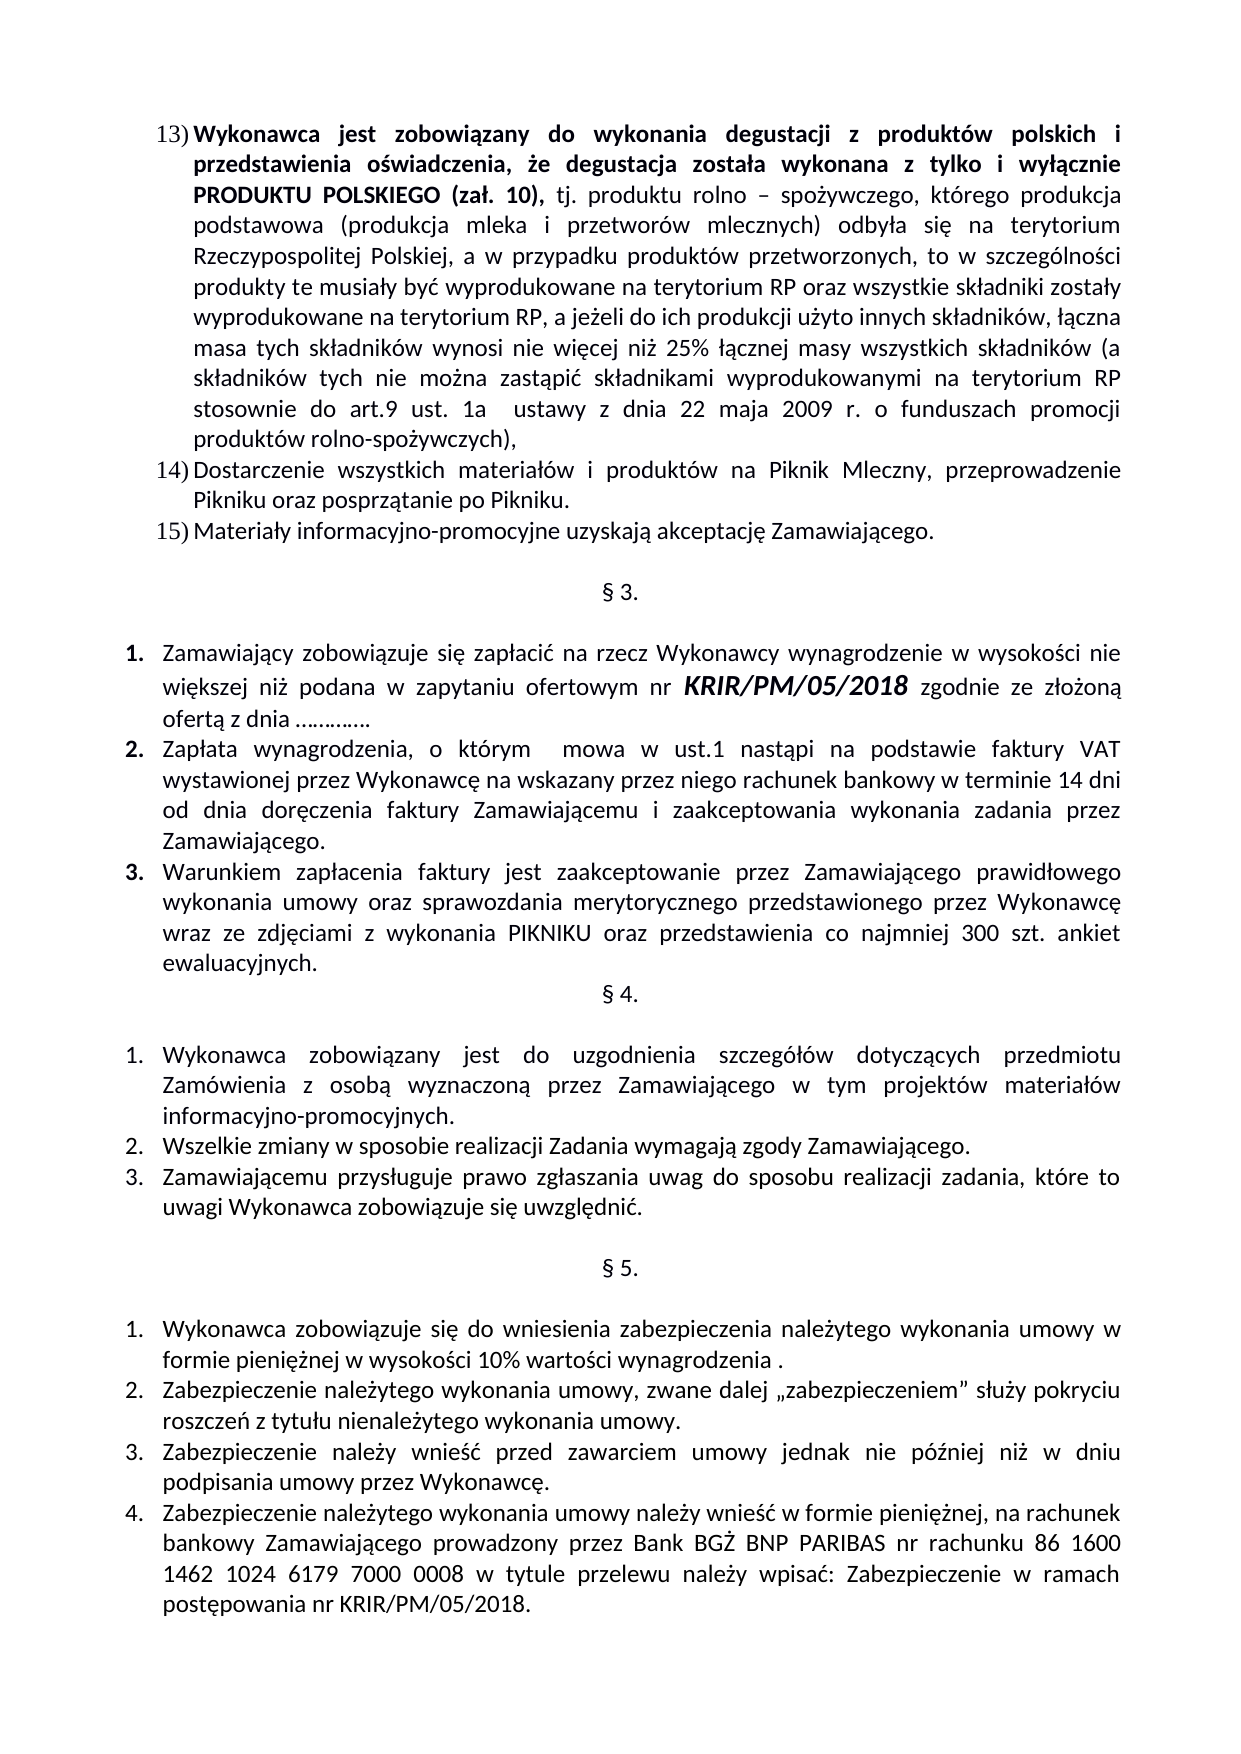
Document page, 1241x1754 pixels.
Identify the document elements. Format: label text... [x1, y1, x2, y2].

list Wykonawca jest zobowiązany do wykonania degustacji z produktów polskich i przedstawienia oświadczenia, że degustacja została wykonana z tylko i wyłącznie PRODUKTU POLSKIEGO (zał. 10), tj. produktu rolno – spożywczego, którego produkcja podstawowa (produkcja mleka i przetworów mlecznych) odbyła się na terytorium Rzeczypospolitej Polskiej, a w przypadku produktów przetworzonych, to w szczególności produkty te musiały być wyprodukowane na terytorium RP oraz wszystkie składniki zostały wyprodukowane na terytorium RP, a jeżeli do ich produkcji użyto innych składników, łączna masa tych składników wynosi nie więcej niż 25% łącznej masy wszystkich składników (a składników tych nie można zastąpić składnikami wyprodukowanymi na terytorium RP stosownie do art.9 ust. 1a ustawy z dnia 22 maja 2009 r. o funduszach promocji produktów rolno-spożywczych), [156, 118, 1122, 454]
list Zabezpieczenie należytego wykonania umowy, zwane dalej „zabezpieczeniem” służy pokryciu roszczeń z tytułu nienależytego wykonania umowy. [125, 1374, 1122, 1436]
text § 4. [118, 978, 1122, 1008]
list Zabezpieczenie należy wnieść przed zawarciem umowy jednak nie później niż w dniu podpisania umowy przez Wykonawcę. [125, 1436, 1122, 1497]
text § 5. [118, 1252, 1122, 1283]
list Dostarczenie wszystkich materiałów i produktów na Piknik Mleczny, przeprowadzenie Pikniku oraz posprzątanie po Pikniku. [156, 454, 1122, 515]
list Materiały informacyjno-promocyjne uzyskają akceptację Zamawiającego. [156, 515, 1122, 545]
list Wszelkie zmiany w sposobie realizacji Zadania wymagają zgody Zamawiającego. [125, 1130, 1122, 1161]
list Zamawiającemu przysługuje prawo zgłaszania uwag do sposobu realizacji zadania, które to uwagi Wykonawca zobowiązuje się uwzględnić. [125, 1161, 1122, 1222]
list Zamawiający zobowiązuje się zapłacić na rzecz Wykonawcy wynagrodzenie w wysokości nie większej niż podana w zapytaniu ofertowym nr KRIR/PM/05/2018 zgodnie ze złożoną ofertą z dnia …………. [125, 637, 1122, 734]
list Zapłata wynagrodzenia, o którym mowa w ust.1 nastąpi na podstawie faktury VAT wystawionej przez Wykonawcę na wskazany przez niego rachunek bankowy w terminie 14 dni od dnia doręczenia faktury Zamawiającemu i zaakceptowania wykonania zadania przez Zamawiającego. [125, 734, 1122, 856]
list Wykonawca zobowiązany jest do uzgodnienia szczegółów dotyczących przedmiotu Zamówienia z osobą wyznaczoną przez Zamawiającego w tym projektów materiałów informacyjno-promocyjnych. [125, 1039, 1122, 1130]
list Warunkiem zapłacenia faktury jest zaakceptowanie przez Zamawiającego prawidłowego wykonania umowy oraz sprawozdania merytorycznego przedstawionego przez Wykonawcę wraz ze zdjęciami z wykonania PIKNIKU oraz przedstawienia co najmniej 300 szt. ankiet ewaluacyjnych. [125, 856, 1122, 978]
list Wykonawca zobowiązuje się do wniesienia zabezpieczenia należytego wykonania umowy w formie pieniężnej w wysokości 10% wartości wynagrodzenia . [125, 1313, 1122, 1374]
list Zabezpieczenie należytego wykonania umowy należy wnieść w formie pieniężnej, na rachunek bankowy Zamawiającego prowadzony przez Bank BGŻ BNP PARIBAS nr rachunku 86 1600 1462 1024 6179 7000 0008 w tytule przelewu należy wpisać: Zabezpieczenie w ramach postępowania nr KRIR/PM/05/2018. [125, 1497, 1122, 1619]
text § 3. [118, 576, 1122, 606]
